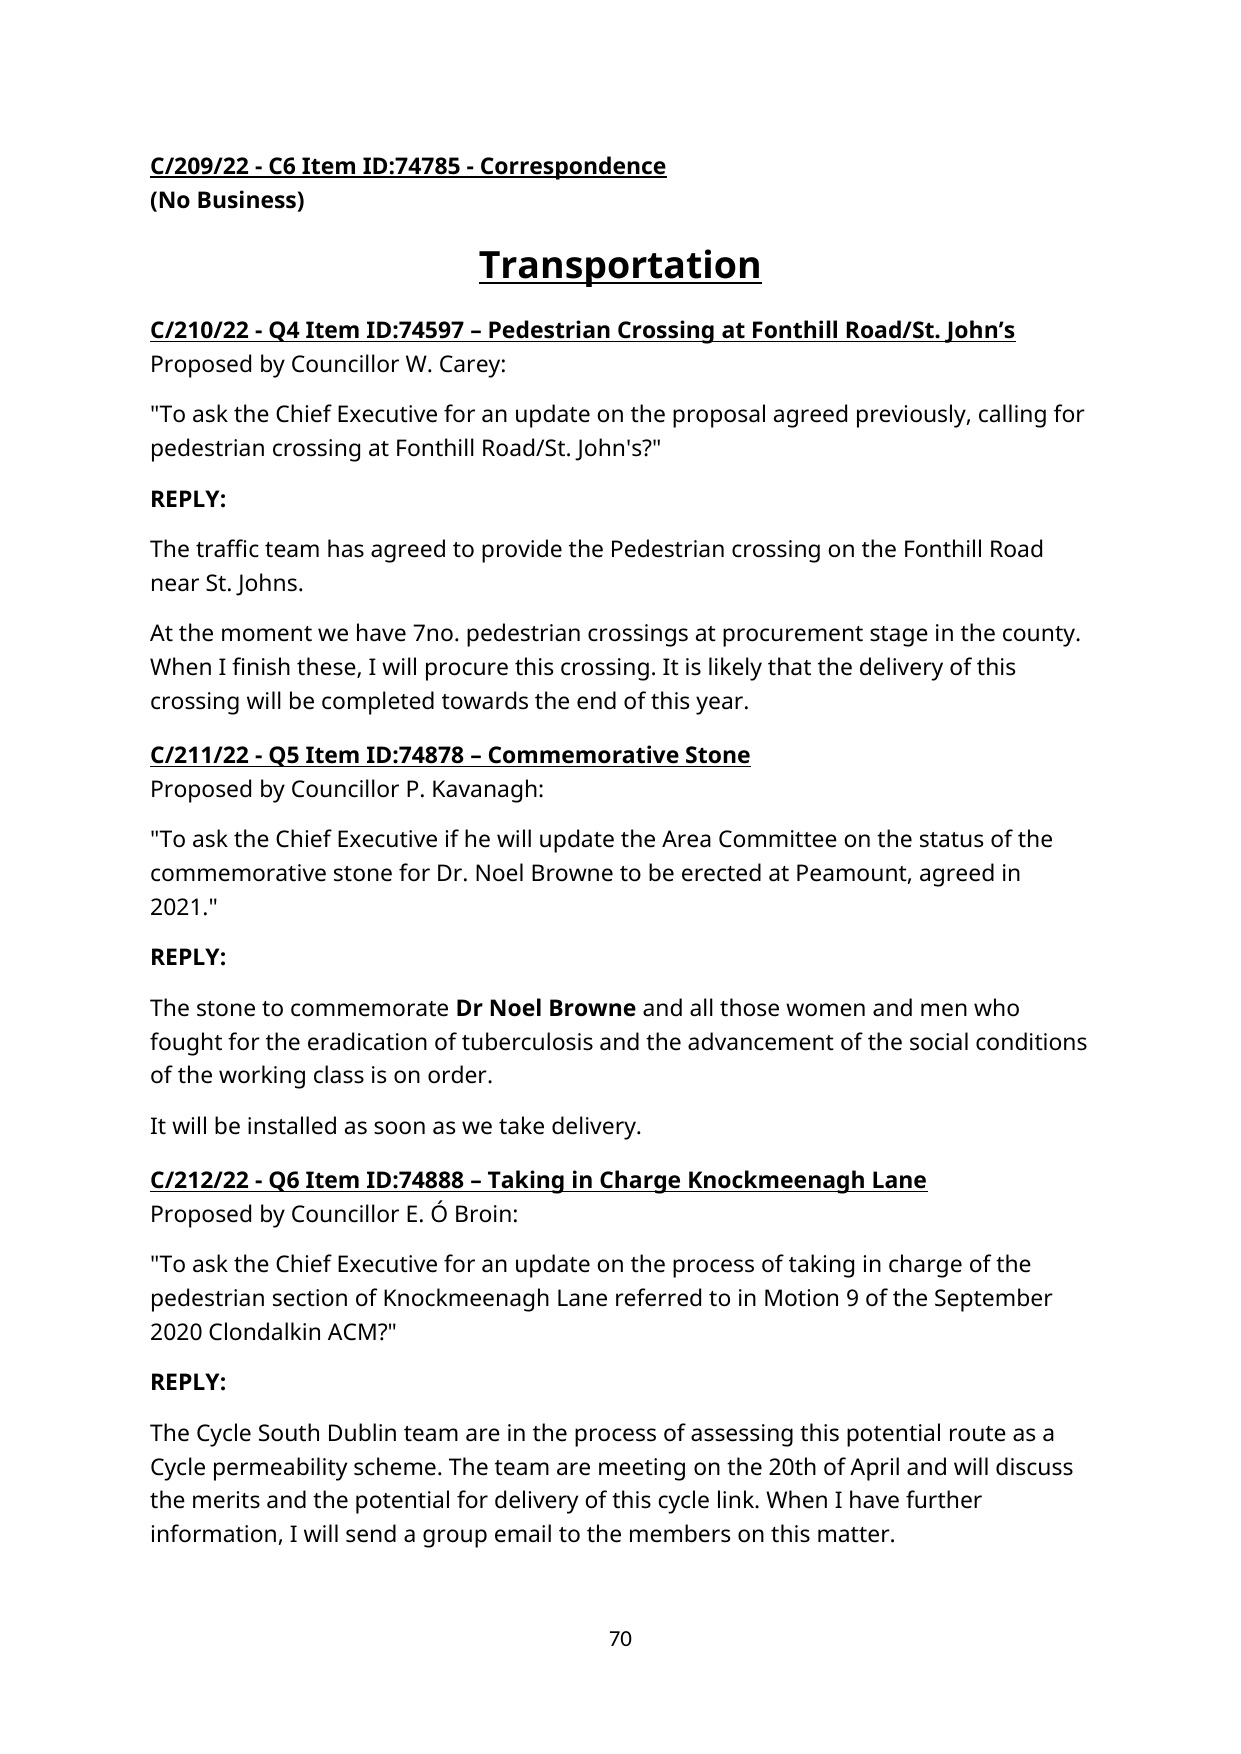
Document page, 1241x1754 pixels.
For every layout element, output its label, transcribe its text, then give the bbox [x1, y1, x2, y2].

text Proposed by Councillor P. Kavanagh: [150, 773, 1090, 804]
text "To ask the Chief Executive for an update on the process of taking in charge of the pedestrian section of Knockmeenagh Lane referred to in Motion 9 of the September 2020 Clondalkin ACM?" [150, 1248, 1090, 1347]
text At the moment we have 7no. pedestrian crossings at procurement stage in the county. When I finish these, I will procure this crossing. It is likely that the delivery of this crossing will be completed towards the end of this year. [150, 617, 1090, 716]
text The traffic team has agreed to provide the Pedestrian crossing on the Fonthill Road near St. Johns. [150, 533, 1090, 598]
text REPLY: [150, 1366, 1090, 1398]
subtitle C/210/22 - Q4 Item ID:74597 – Pedestrian Crossing at Fonthill Road/St. John’s [150, 314, 1090, 346]
text REPLY: [150, 941, 1090, 973]
subtitle C/211/22 - Q5 Item ID:74878 – Commemorative Stone [150, 739, 1090, 771]
text Proposed by Councillor E. Ó Broin: [150, 1198, 1090, 1229]
text It will be installed as soon as we take delivery. [150, 1110, 1090, 1141]
text "To ask the Chief Executive for an update on the proposal agreed previously, calling for pedestrian crossing at Fonthill Road/St. John's?" [150, 398, 1090, 463]
text "To ask the Chief Executive if he will update the Area Committee on the status of the commemorative stone for Dr. Noel Browne to be erected at Peamount, agreed in 2021." [150, 823, 1090, 922]
text The Cycle South Dublin team are in the process of assessing this potential route as a Cycle permeability scheme. The team are meeting on the 20th of April and will discuss the merits and the potential for delivery of this cycle link. When I have further information, I will send a group email to the members on this matter. [150, 1417, 1090, 1549]
subtitle C/212/22 - Q6 Item ID:74888 – Taking in Charge Knockmeenagh Lane [150, 1164, 1090, 1196]
text Proposed by Councillor W. Carey: [150, 348, 1090, 379]
subtitle Transportation [150, 238, 1090, 289]
subtitle C/209/22 - C6 Item ID:74785 - Correspondence [150, 150, 1090, 181]
text (No Business) [150, 184, 1090, 215]
text REPLY: [150, 483, 1090, 514]
text The stone to commemorate Dr Noel Browne and all those women and men who fought for the eradication of tuberculosis and the advancement of the social conditions of the working class is on order. [150, 992, 1090, 1091]
